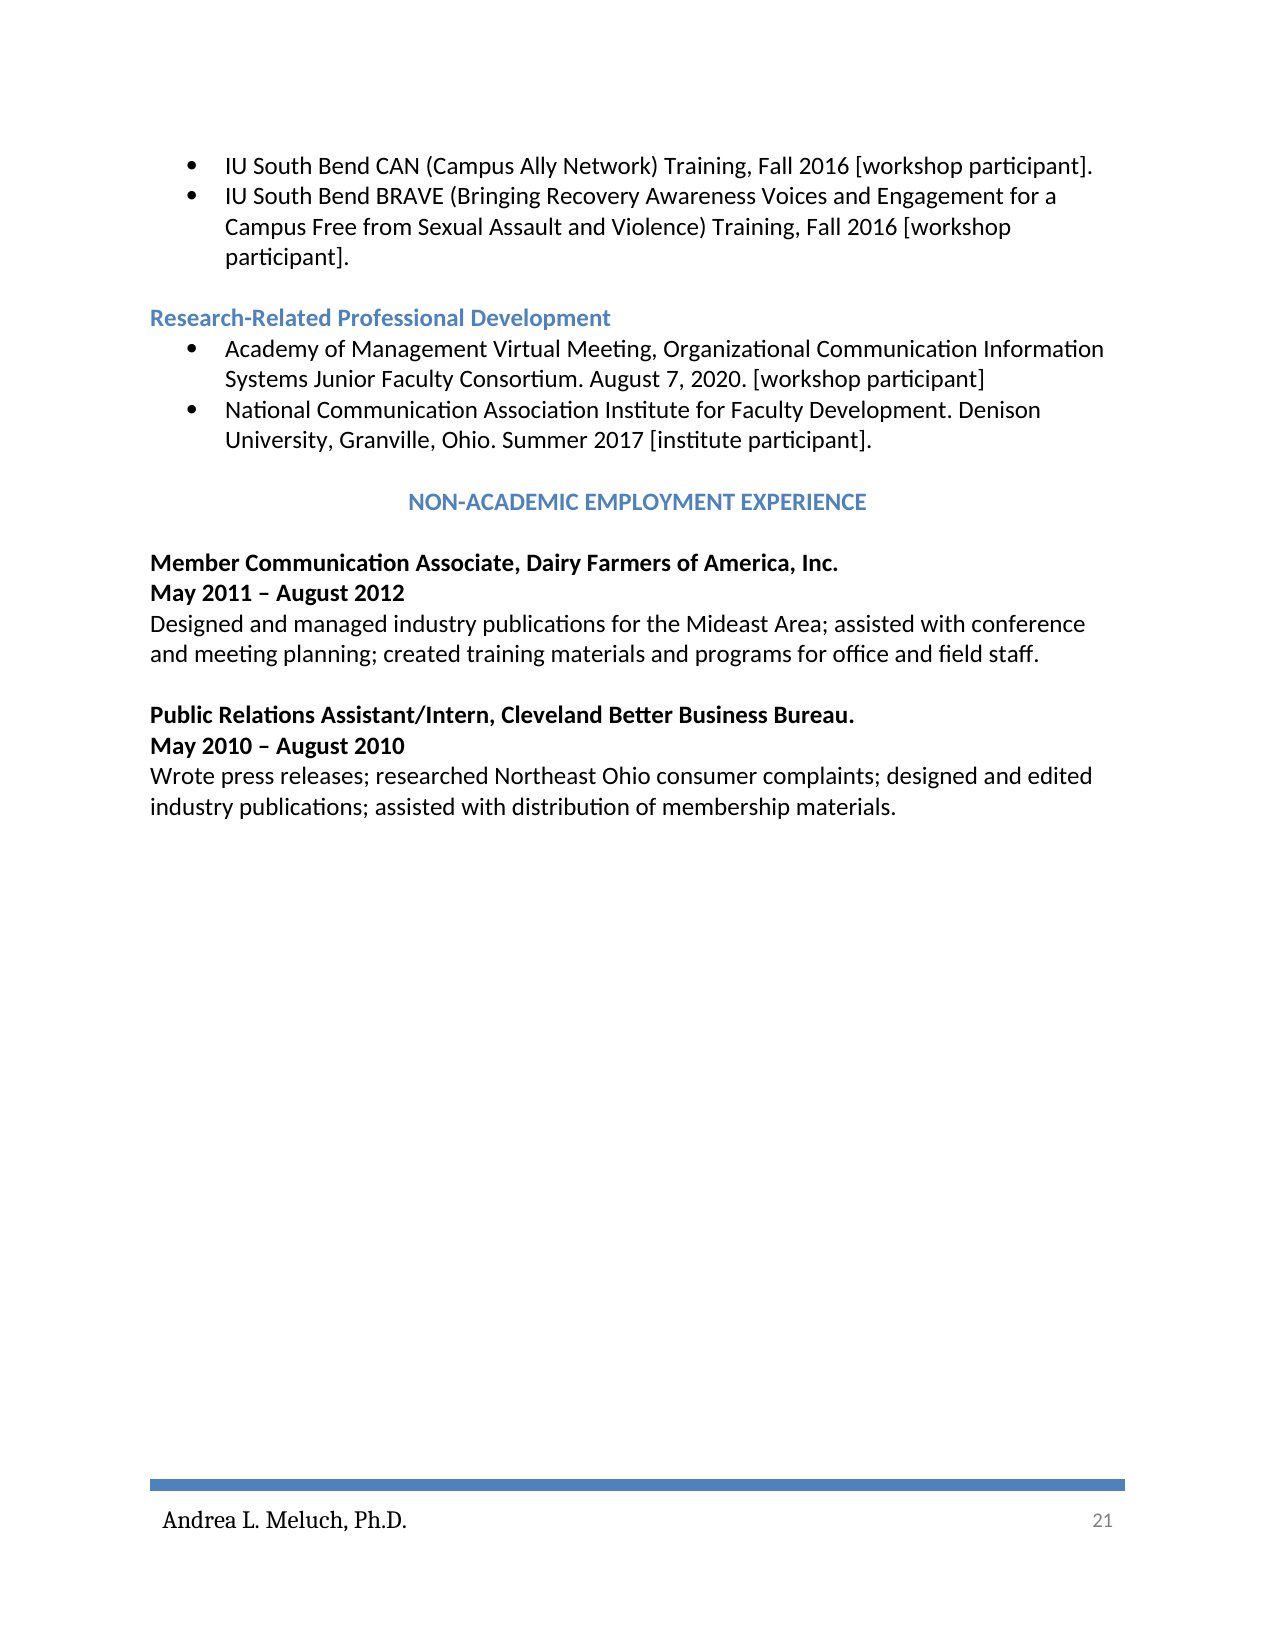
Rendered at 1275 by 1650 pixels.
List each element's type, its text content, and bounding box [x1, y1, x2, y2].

list IU South Bend BRAVE (Bringing Recovery Awareness Voices and Engagement for a Campus Free from Sexual Assault and Violence) Training, Fall 2016 [workshop participant]. [187, 181, 1125, 272]
text Member Communication Associate, Dairy Farmers of America, Inc. [150, 547, 1125, 577]
text NON-ACADEMIC EMPLOYMENT EXPERIENCE [150, 486, 1125, 516]
list IU South Bend CAN (Campus Ally Network) Training, Fall 2016 [workshop participant]. [187, 150, 1125, 181]
text Wrote press releases; researched Northeast Ohio consumer complaints; designed and edited industry publications; assisted with distribution of membership materials. [150, 760, 1125, 821]
list National Communication Association Institute for Faculty Development. Denison University, Granville, Ohio. Summer 2017 [institute participant]. [187, 394, 1125, 455]
list Academy of Management Virtual Meeting, Organizational Communication Information Systems Junior Faculty Consortium. August 7, 2020. [workshop participant] [187, 333, 1125, 394]
text Public Relations Assistant/Intern, Cleveland Better Business Bureau. [150, 699, 1125, 730]
text Designed and managed industry publications for the Mideast Area; assisted with conference and meeting planning; created training materials and programs for office and field staff. [150, 608, 1125, 669]
text May 2011 – August 2012 [150, 577, 1125, 608]
text Research-Related Professional Development [150, 303, 1125, 333]
text May 2010 – August 2010 [150, 730, 1125, 760]
